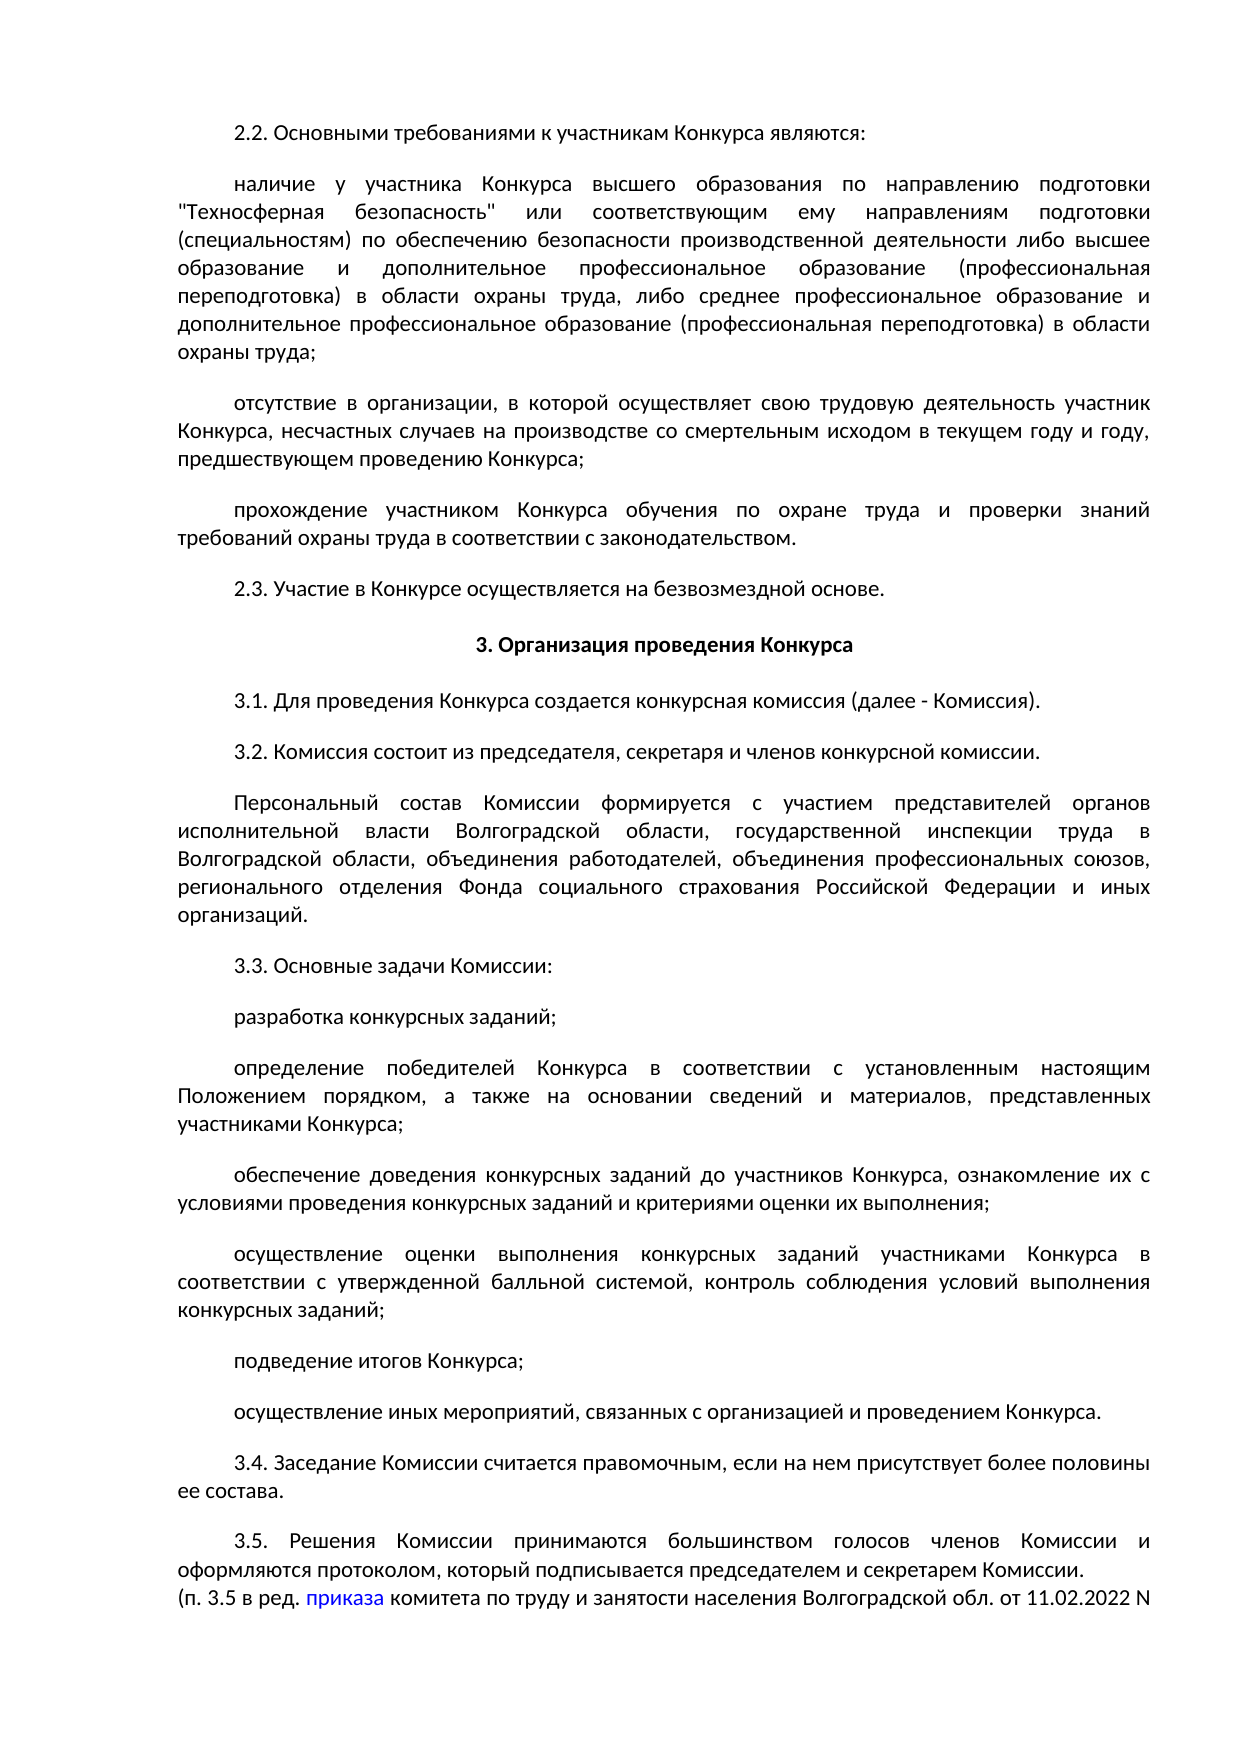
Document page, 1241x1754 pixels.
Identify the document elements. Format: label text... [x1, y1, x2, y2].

text 3.5. Решения Комиссии принимаются большинством голосов членов Комиссии и оформляются протоколом, который подписывается председателем и секретарем Комиссии. [177, 1527, 1152, 1583]
text 2.2. Основными требованиями к участникам Конкурса являются: [177, 118, 1152, 146]
text прохождение участником Конкурса обучения по охране труда и проверки знаний требований охраны труда в соответствии с законодательством. [177, 495, 1152, 551]
title 3. Организация проведения Конкурса [177, 630, 1152, 658]
text 3.3. Основные задачи Комиссии: [177, 951, 1152, 979]
text 3.4. Заседание Комиссии считается правомочным, если на нем присутствует более половины ее состава. [177, 1448, 1152, 1504]
text осуществление иных мероприятий, связанных с организацией и проведением Конкурса. [177, 1397, 1152, 1425]
text отсутствие в организации, в которой осуществляет свою трудовую деятельность участник Конкурса, несчастных случаев на производстве со смертельным исходом в текущем году и году, предшествующем проведению Конкурса; [177, 388, 1152, 472]
text осуществление оценки выполнения конкурсных заданий участниками Конкурса в соответствии с утвержденной балльной системой, контроль соблюдения условий выполнения конкурсных заданий; [177, 1239, 1152, 1323]
text 2.3. Участие в Конкурсе осуществляется на безвозмездной основе. [177, 574, 1152, 602]
text подведение итогов Конкурса; [177, 1346, 1152, 1374]
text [177, 1583, 1152, 1611]
text Персональный состав Комиссии формируется с участием представителей органов исполнительной власти Волгоградской области, государственной инспекции труда в Волгоградской области, объединения работодателей, объединения профессиональных союзов, регионального отделения Фонда социального страхования Российской Федерации и иных организаций. [177, 788, 1152, 928]
text наличие у участника Конкурса высшего образования по направлению подготовки "Техносферная безопасность" или соответствующим ему направлениям подготовки (специальностям) по обеспечению безопасности производственной деятельности либо высшее образование и дополнительное профессиональное образование (профессиональная переподготовка) в области охраны труда, либо среднее профессиональное образование и дополнительное профессиональное образование (профессиональная переподготовка) в области охраны труда; [177, 169, 1152, 365]
text определение победителей Конкурса в соответствии с установленным настоящим Положением порядком, а также на основании сведений и материалов, представленных участниками Конкурса; [177, 1053, 1152, 1137]
text разработка конкурсных заданий; [177, 1002, 1152, 1030]
text обеспечение доведения конкурсных заданий до участников Конкурса, ознакомление их с условиями проведения конкурсных заданий и критериями оценки их выполнения; [177, 1160, 1152, 1216]
text 3.1. Для проведения Конкурса создается конкурсная комиссия (далее - Комиссия). [177, 686, 1152, 714]
text 3.2. Комиссия состоит из председателя, секретаря и членов конкурсной комиссии. [177, 737, 1152, 765]
